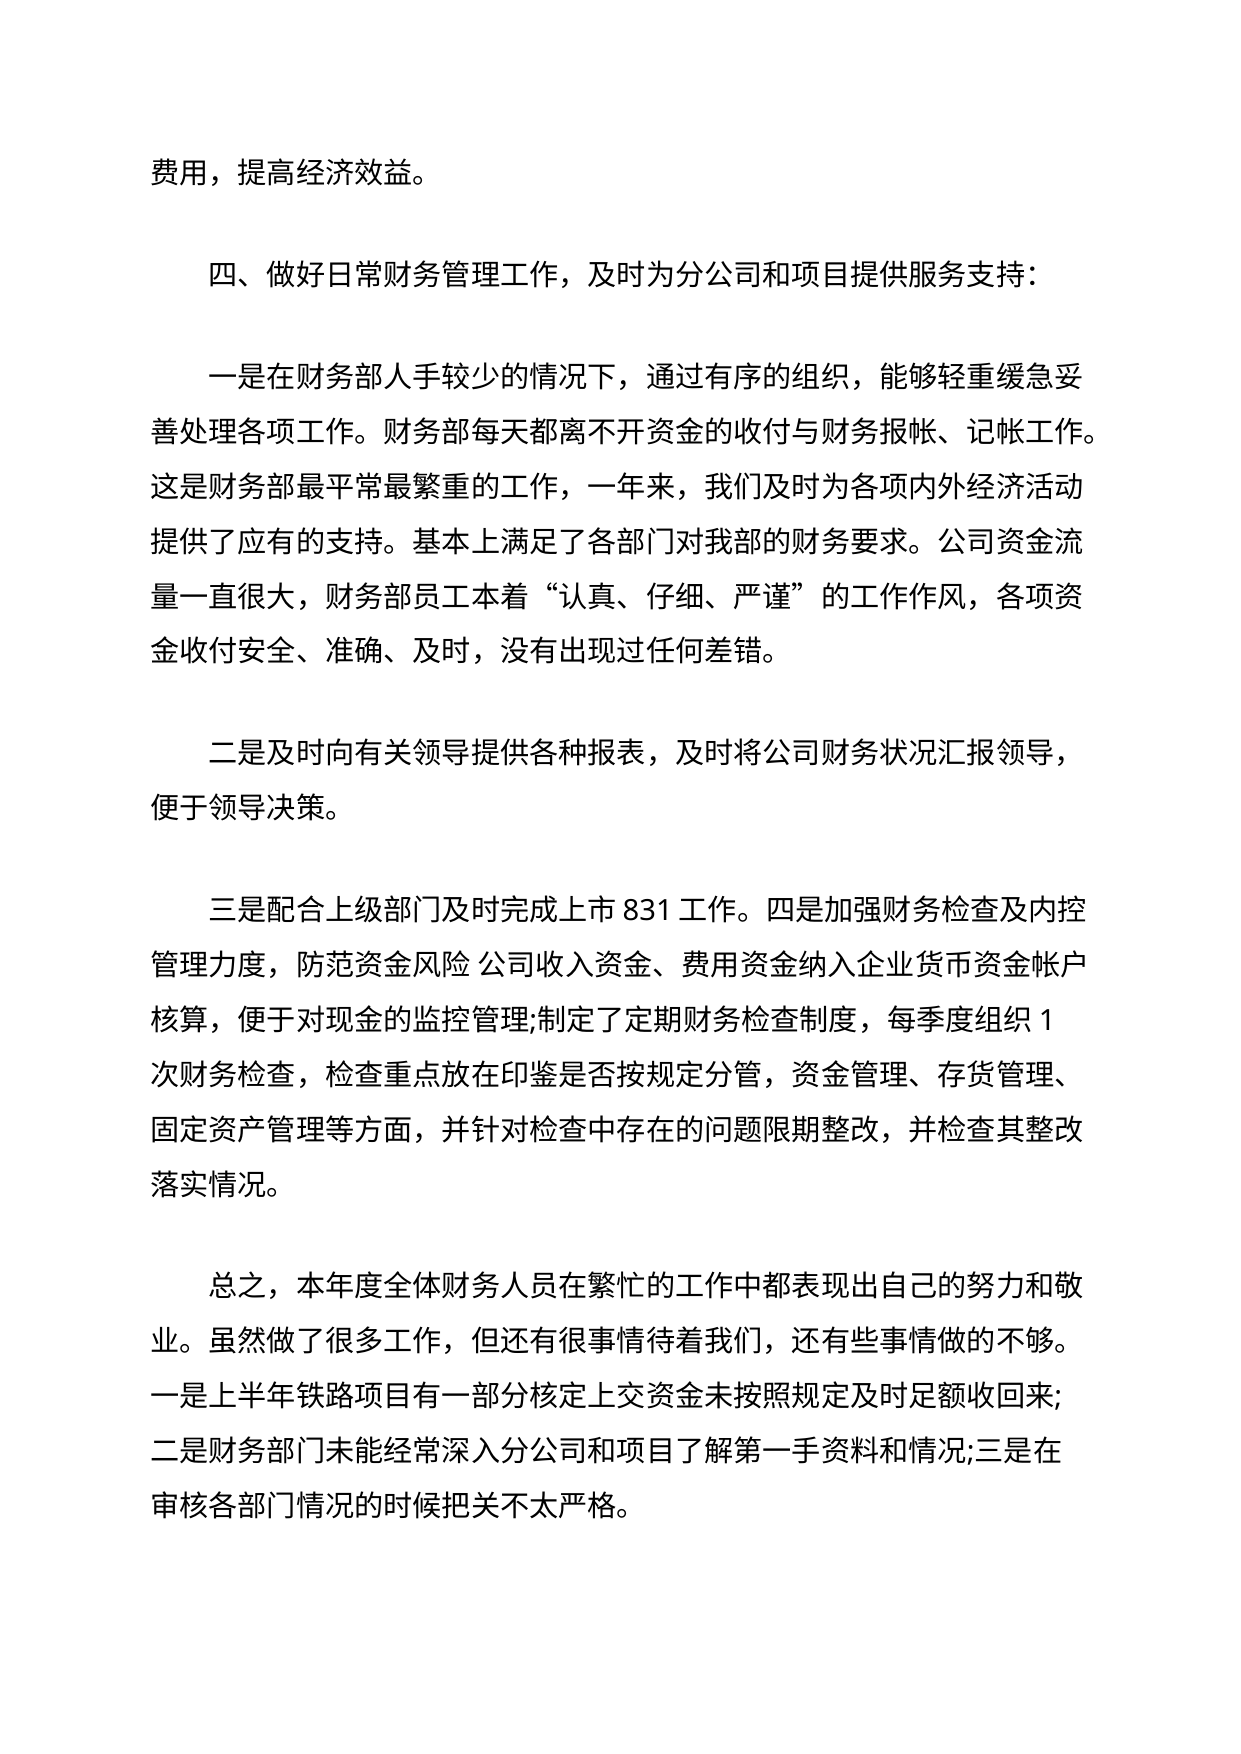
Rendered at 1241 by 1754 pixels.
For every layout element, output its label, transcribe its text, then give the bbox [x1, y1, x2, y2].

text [150, 150, 1090, 192]
text 二是及时向有关领导提供各种报表，及时将公司财务状况汇报领导，便于领导决策。 [150, 730, 1090, 827]
text 四、做好日常财务管理工作，及时为分公司和项目提供服务支持： [150, 252, 1090, 294]
text 三是配合上级部门及时完成上市831工作。四是加强财务检查及内控管理力度，防范资金风险 公司收入资金、费用资金纳入企业货币资金帐户核算，便于对现金的监控管理;制定了定期财务检查制度，每季度组织1次财务检查，检查重点放在印鉴是否按规定分管，资金管理、存货管理、固定资产管理等方面，并针对检查中存在的问题限期整改，并检查其整改落实情况。 [150, 886, 1090, 1203]
text 总之，本年度全体财务人员在繁忙的工作中都表现出自己的努力和敬业。虽然做了很多工作，但还有很事情待着我们，还有些事情做的不够。一是上半年铁路项目有一部分核定上交资金未按照规定及时足额收回来;二是财务部门未能经常深入分公司和项目了解第一手资料和情况;三是在审核各部门情况的时候把关不太严格。 [150, 1263, 1090, 1525]
text 一是在财务部人手较少的情况下，通过有序的组织，能够轻重缓急妥善处理各项工作。财务部每天都离不开资金的收付与财务报帐、记帐工作。这是财务部最平常最繁重的工作，一年来，我们及时为各项内外经济活动提供了应有的支持。基本上满足了各部门对我部的财务要求。公司资金流量一直很大，财务部员工本着“认真、仔细、严谨”的工作作风，各项资金收付安全、准确、及时，没有出现过任何差错。 [150, 353, 1090, 670]
